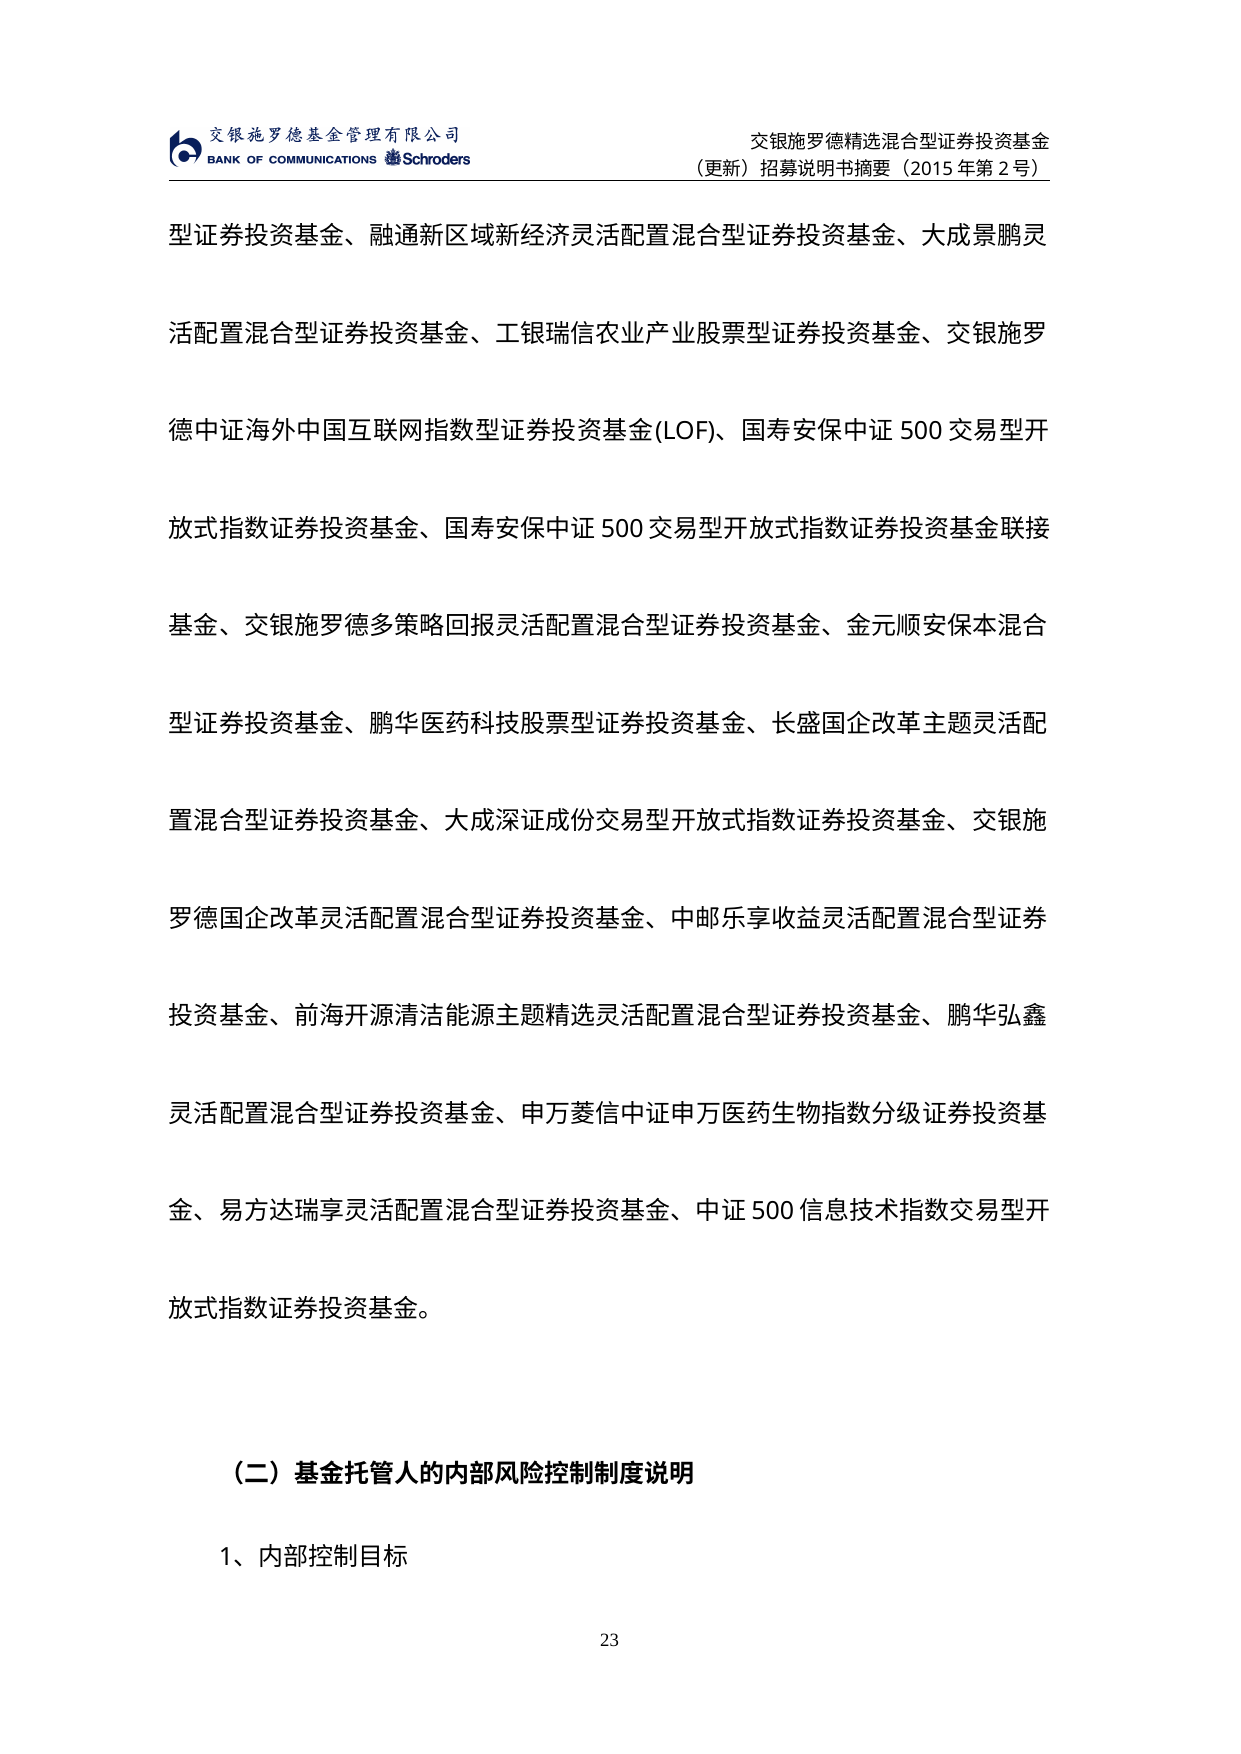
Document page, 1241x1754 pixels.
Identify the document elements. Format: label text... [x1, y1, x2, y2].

text 1、内部控制目标 [169, 1522, 1050, 1587]
text （二）基金托管人的内部风险控制制度说明 [169, 1439, 1050, 1504]
picture [169, 127, 470, 167]
